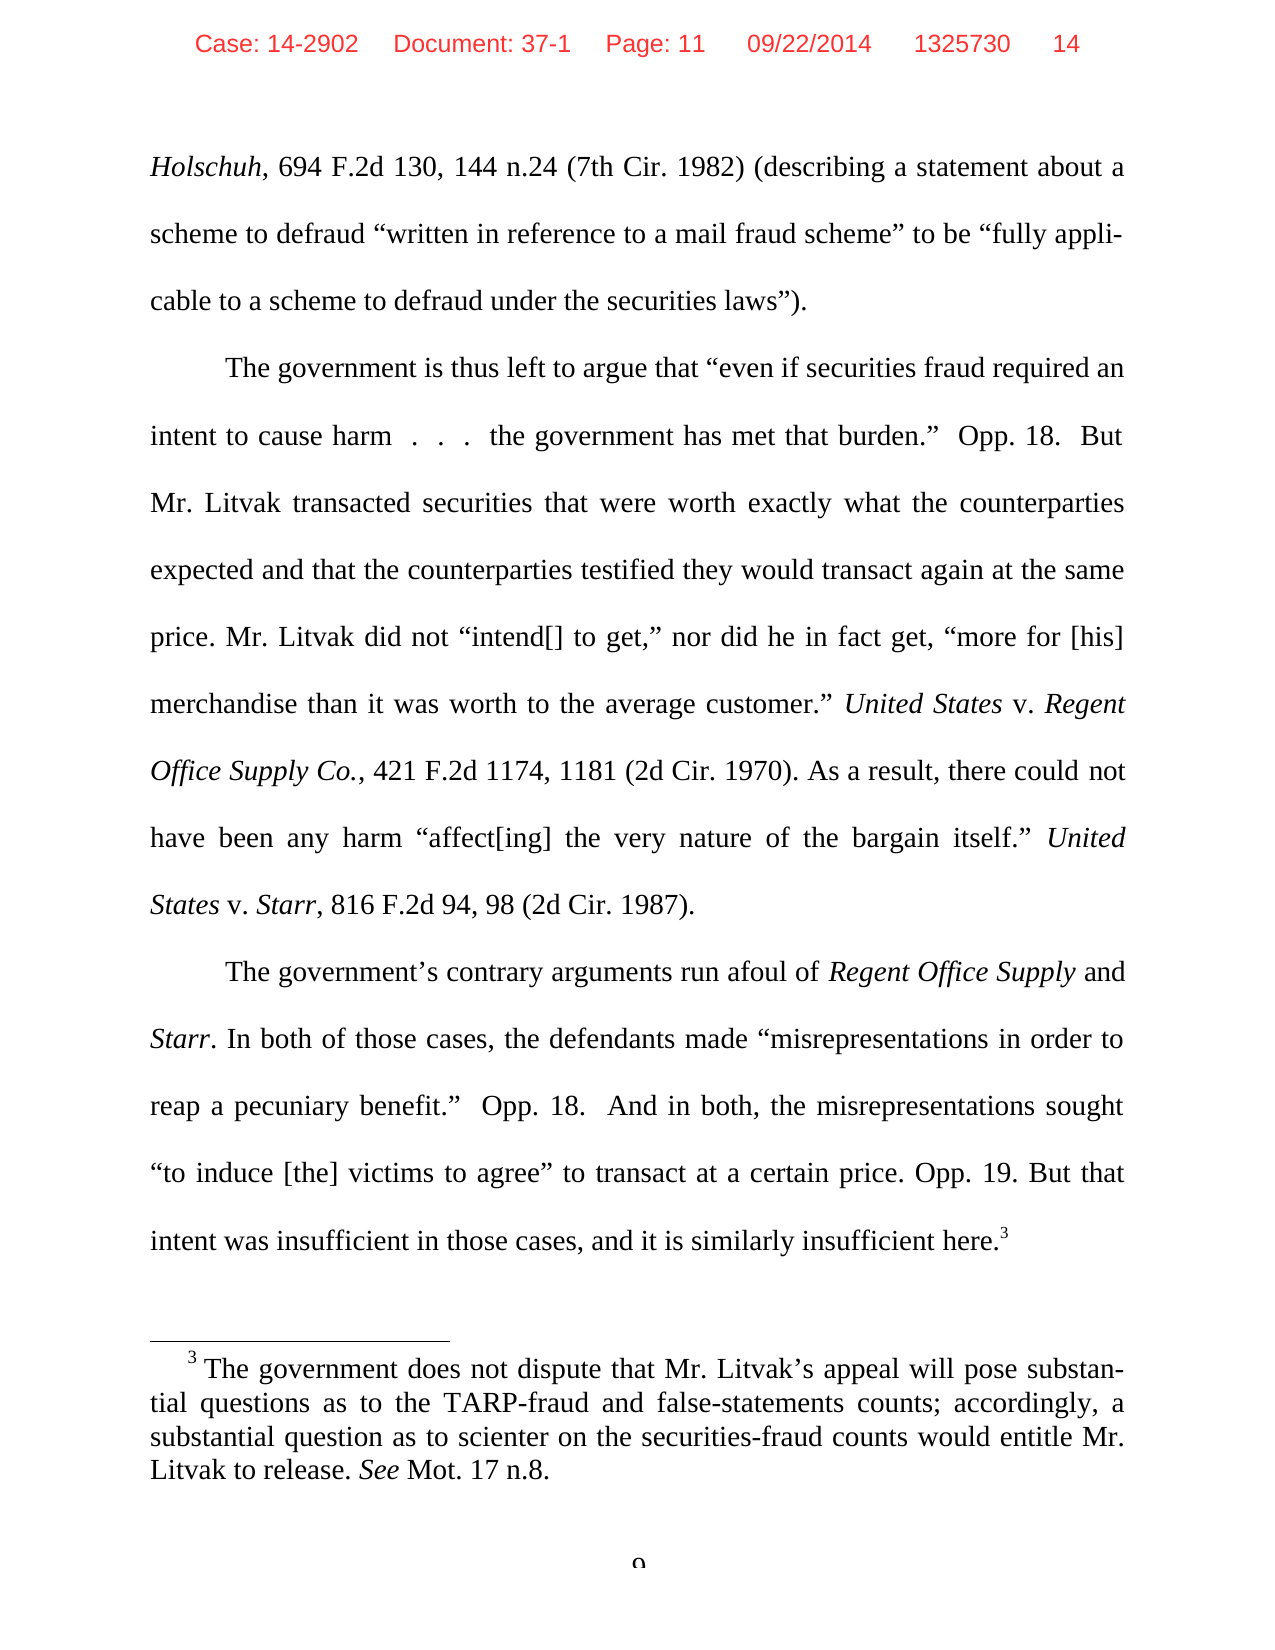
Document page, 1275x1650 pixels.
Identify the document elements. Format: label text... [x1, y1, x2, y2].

text The government’s contrary arguments run afoul of Regent Office Supply and Starr. In both of those cases, the defendants made “misrepresentations in order to reap a pecuniary benefit.” Opp. 18. And in both, the misrepresentations sought “to induce [the] victims to agree” to transact at a certain price. Opp. 19. But that intent was insufficient in those cases, and it is similarly insufficient here.3 [150, 954, 1125, 1256]
text 3 The government does not dispute that Mr. Litvak’s appeal will pose substan- tial questions as to the TARP-fraud and false-statements counts; accordingly, a substantial question as to scienter on the securities-fraud counts would entitle Mr. Litvak to release. See Mot. 17 n.8. [150, 1341, 1126, 1486]
text The government is thus left to argue that “even if securities fraud required an intent to cause harm . . . the government has met that burden.” Opp. 18. But Mr. Litvak transacted securities that were worth exactly what the counterparties expected and that the counterparties testified they would transact again at the same price. Mr. Litvak did not “intend[] to get,” nor did he in fact get, “more for [his] merchandise than it was worth to the average customer.” United States v. Regent Office Supply Co., 421 F.2d 1174, 1181 (2d Cir. 1970). As a result, there could not have been any harm “affect[ing] the very nature of the bargain itself.” United States v. Starr, 816 F.2d 94, 98 (2d Cir. 1987). [150, 351, 1125, 921]
text Holschuh, 694 F.2d 130, 144 n.24 (7th Cir. 1982) (describing a statement about a scheme to defraud “written in reference to a mail fraud scheme” to be “fully appli- cable to a scheme to defraud under the securities laws”). [150, 149, 1125, 317]
text Case: 14-2902 Document: 37-1 Page: 11 09/22/2014 1325730 14 [194, 29, 1137, 57]
